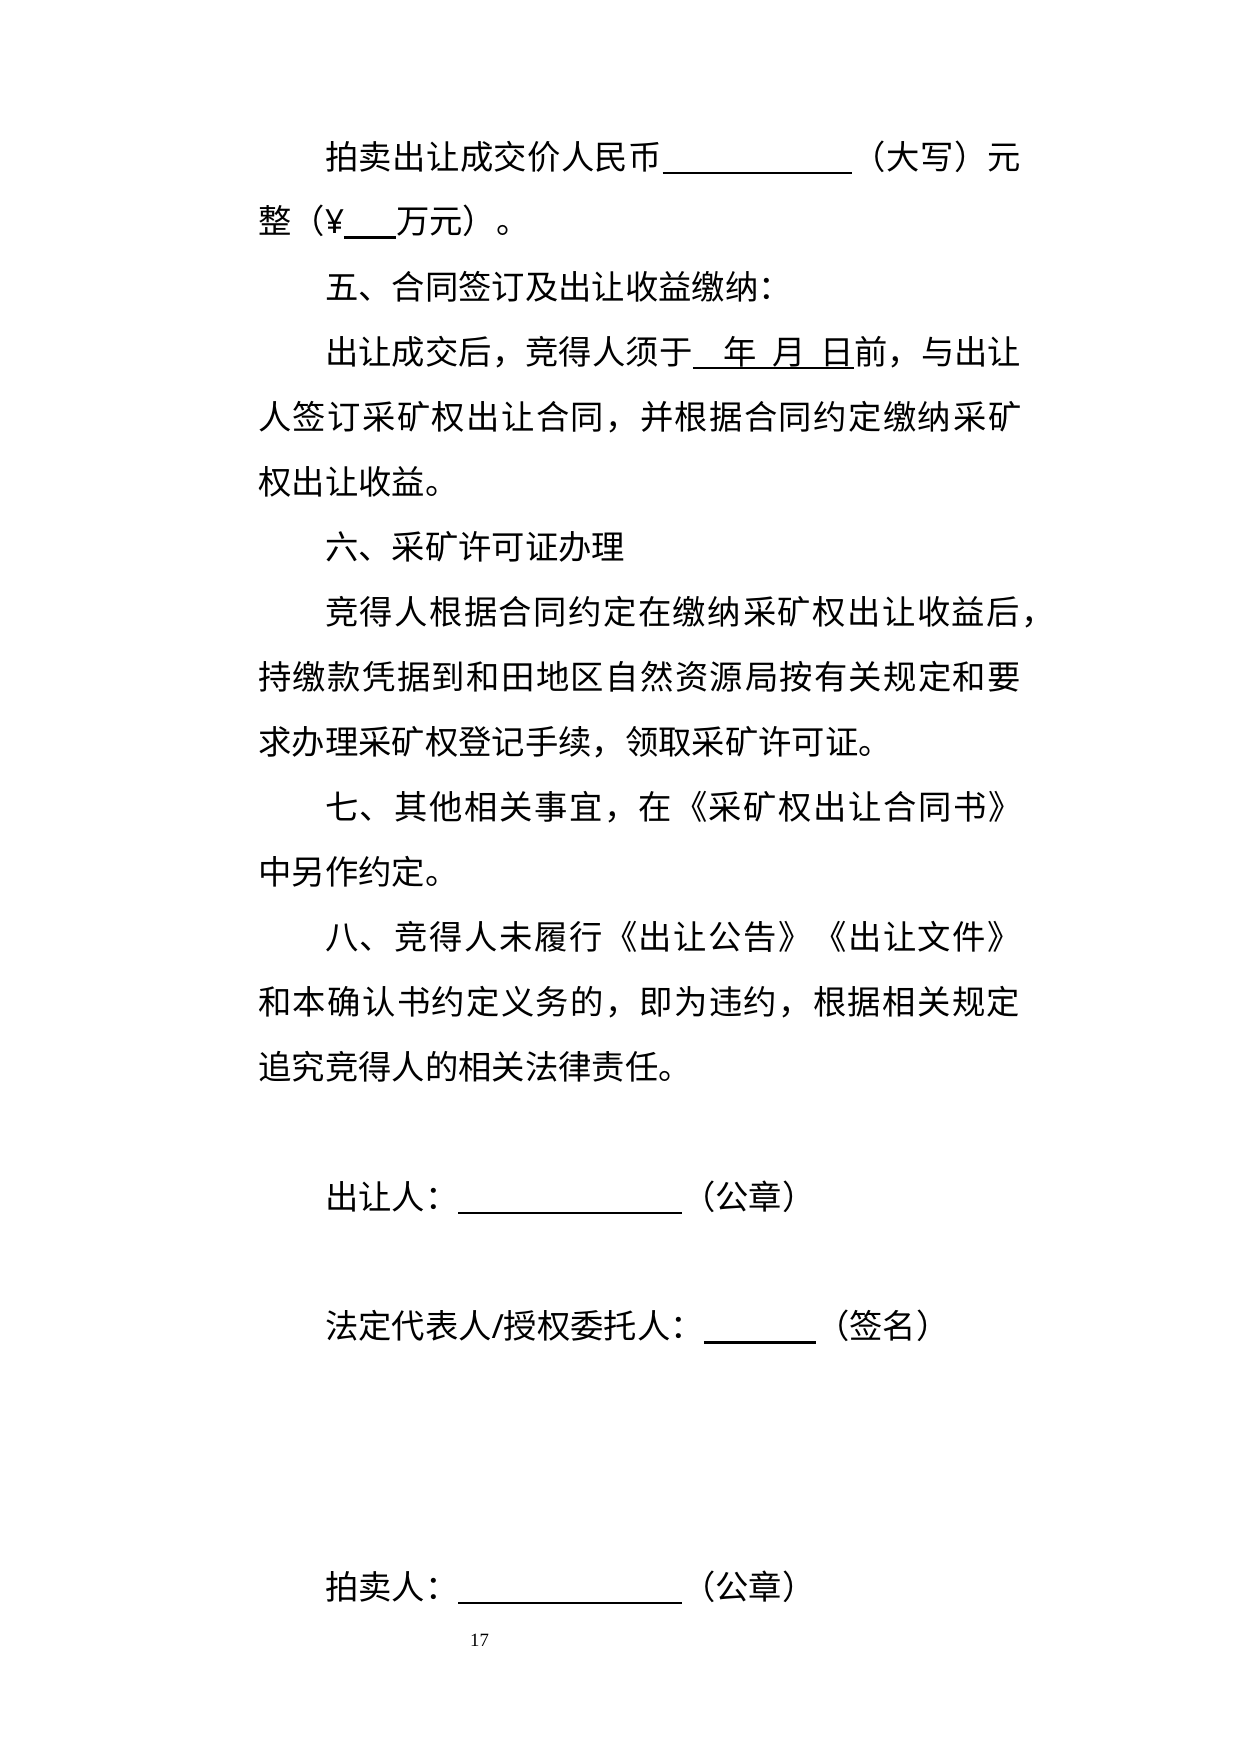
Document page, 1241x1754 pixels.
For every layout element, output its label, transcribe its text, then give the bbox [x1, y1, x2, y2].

text 五、合同签订及出让收益缴纳： [258, 252, 1021, 317]
text 六、采矿许可证办理 [258, 512, 1021, 577]
text 拍卖人： （公章） [258, 1552, 1021, 1617]
text 八、竞得人未履行《出让公告》《出让文件》和本确认书约定义务的，即为违约，根据相关规定追究竞得人的相关法律责任。 [258, 902, 1021, 1097]
text 竞得人根据合同约定在缴纳采矿权出让收益后，持缴款凭据到和田地区自然资源局按有关规定和要求办理采矿权登记手续，领取采矿许可证。 [258, 577, 1021, 772]
text 七、其他相关事宜，在《采矿权出让合同书》中另作约定。 [258, 772, 1021, 902]
text 拍卖出让成交价人民币 （大写）元整（¥ 万元）。 [258, 122, 1021, 252]
text 出让成交后，竞得人须于 年 月 日前，与出让人签订采矿权出让合同，并根据合同约定缴纳采矿权出让收益。 [258, 317, 1021, 512]
text 出让人： （公章） [258, 1162, 1021, 1227]
text 法定代表人/授权委托人： （签名） [258, 1292, 1021, 1357]
